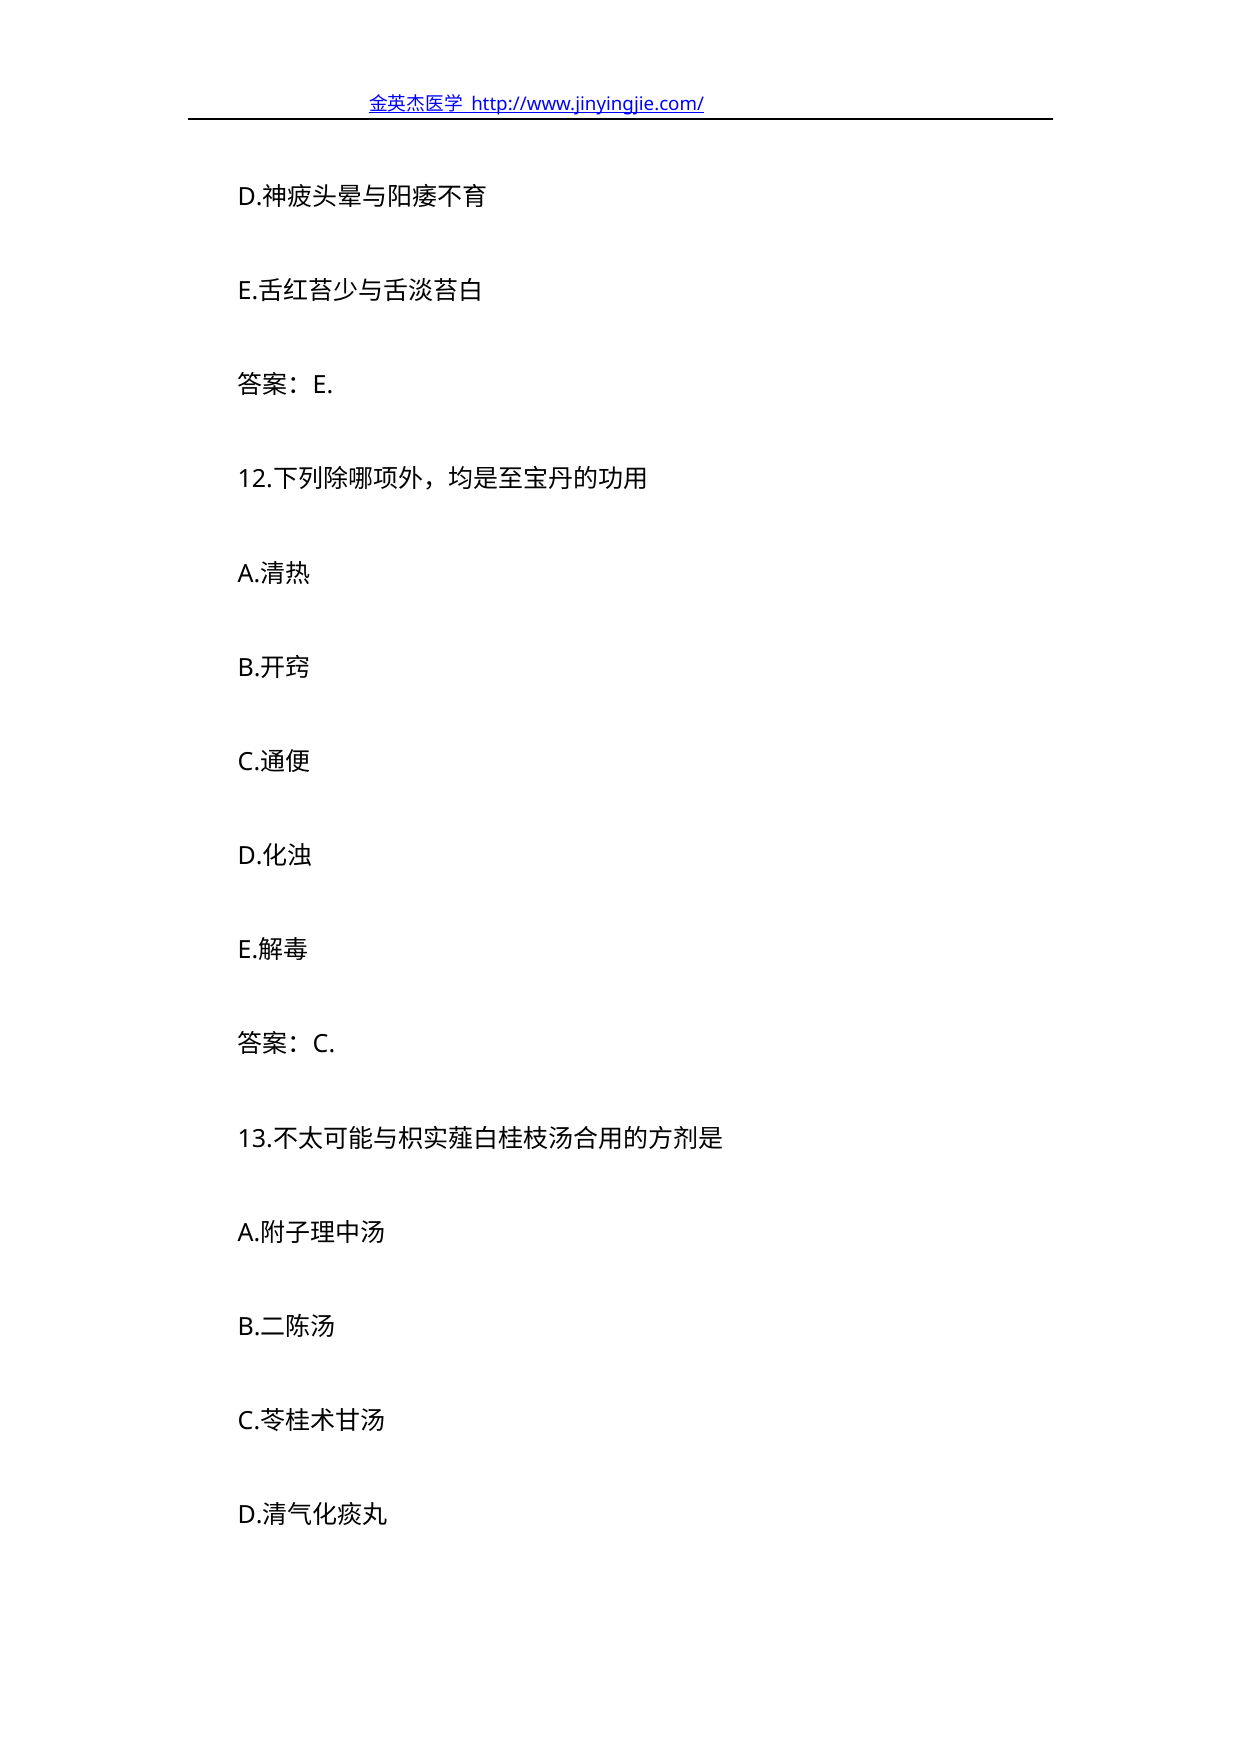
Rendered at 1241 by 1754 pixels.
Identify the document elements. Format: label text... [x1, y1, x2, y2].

text B.二陈汤 [187, 1292, 1053, 1357]
text 答案：E. [187, 350, 1053, 415]
text D.神疲头晕与阳痿不育 [187, 162, 1053, 227]
text E.舌红苔少与舌淡苔白 [187, 256, 1053, 321]
text A.清热 [187, 539, 1053, 604]
text 答案：C. [187, 1009, 1053, 1074]
text D.清气化痰丸 [187, 1480, 1053, 1545]
text 13.不太可能与枳实薤白桂枝汤合用的方剂是 [187, 1104, 1053, 1169]
text C.通便 [187, 727, 1053, 792]
text B.开窍 [187, 633, 1053, 698]
text 12.下列除哪项外，均是至宝丹的功用 [187, 444, 1053, 509]
text A.附子理中汤 [187, 1198, 1053, 1263]
text E.解毒 [187, 915, 1053, 980]
text D.化浊 [187, 821, 1053, 886]
text C.苓桂术甘汤 [187, 1386, 1053, 1451]
